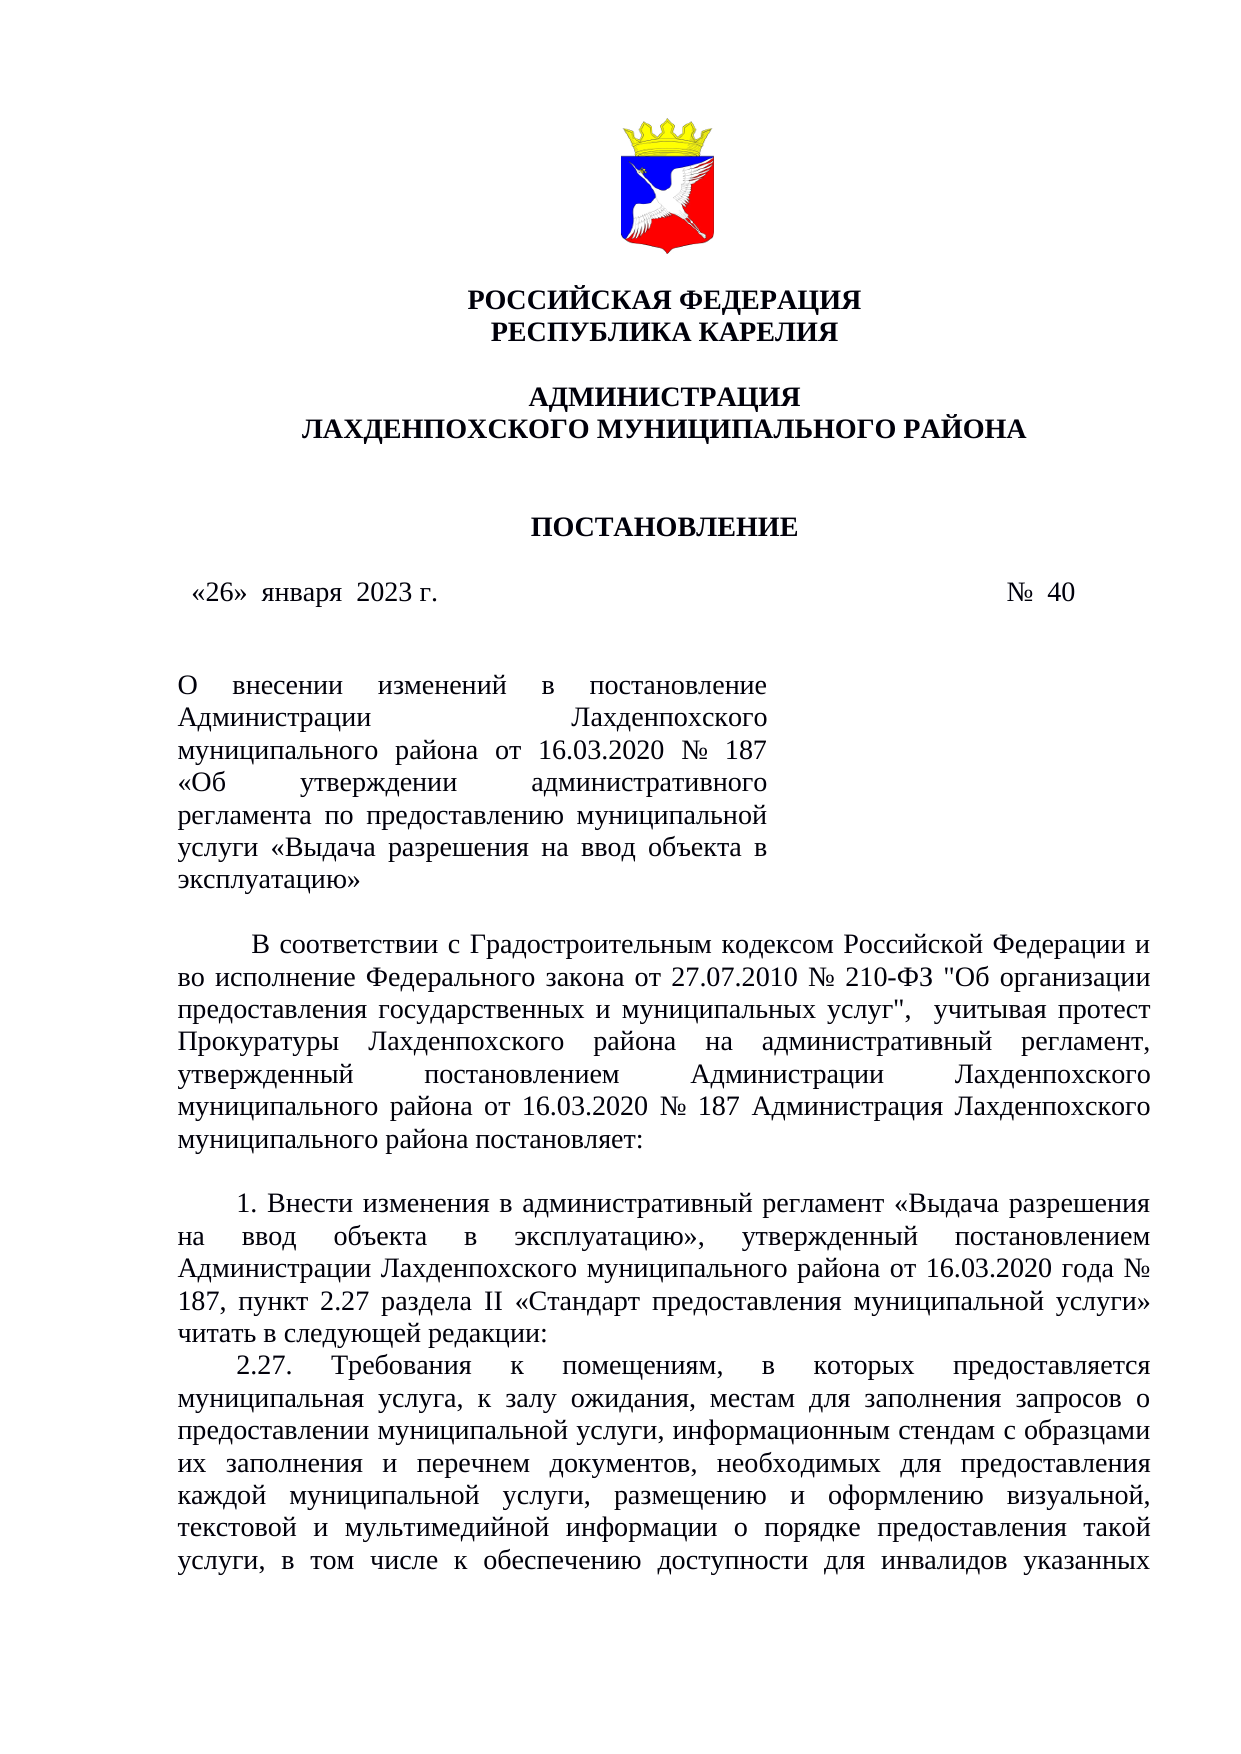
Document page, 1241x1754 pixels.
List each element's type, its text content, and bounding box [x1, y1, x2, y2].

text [177, 1348, 1152, 1575]
text РОССИЙСКАЯ ФЕДЕРАЦИЯ [177, 283, 1152, 315]
text В соответствии с Градостроительным кодексом Российской Федерации и во исполнение Федерального закона от 27.07.2010 № 210-ФЗ "Об организации предоставления государственных и муниципальных услуг", учитывая протест Прокуратуры Лахденпохского района на административный регламент, утвержденный постановлением Администрации Лахденпохского муниципального района от 16.03.2020 № 187 Администрация Лахденпохского муниципального района постановляет: [177, 927, 1152, 1154]
text ЛАХДЕНПОХСКОГО МУНИЦИПАЛЬНОГО РАЙОНА [177, 413, 1152, 445]
text «26» января 2023 г. № 40 [177, 574, 1152, 607]
list 1. Внести изменения в административный регламент «Выдача разрешения на ввод объекта в эксплуатацию», утвержденный постановлением Администрации Лахденпохского муниципального района от 16.03.2020 года № 187, пункт 2.27 раздела II «Стандарт предоставления муниципальной услуги» читать в следующей редакции: [177, 1186, 1152, 1348]
text О внесении изменений в постановление Администрации Лахденпохского муниципального района от 16.03.2020 № 187 «Об утверждении административного регламента по предоставлению муниципальной услуги «Выдача разрешения на ввод объекта в эксплуатацию» [177, 668, 768, 895]
text АДМИНИСТРАЦИЯ [177, 380, 1152, 413]
text РЕСПУБЛИКА КАРЕЛИЯ [177, 315, 1152, 348]
text ПОСТАНОВЛЕНИЕ [177, 510, 1152, 542]
